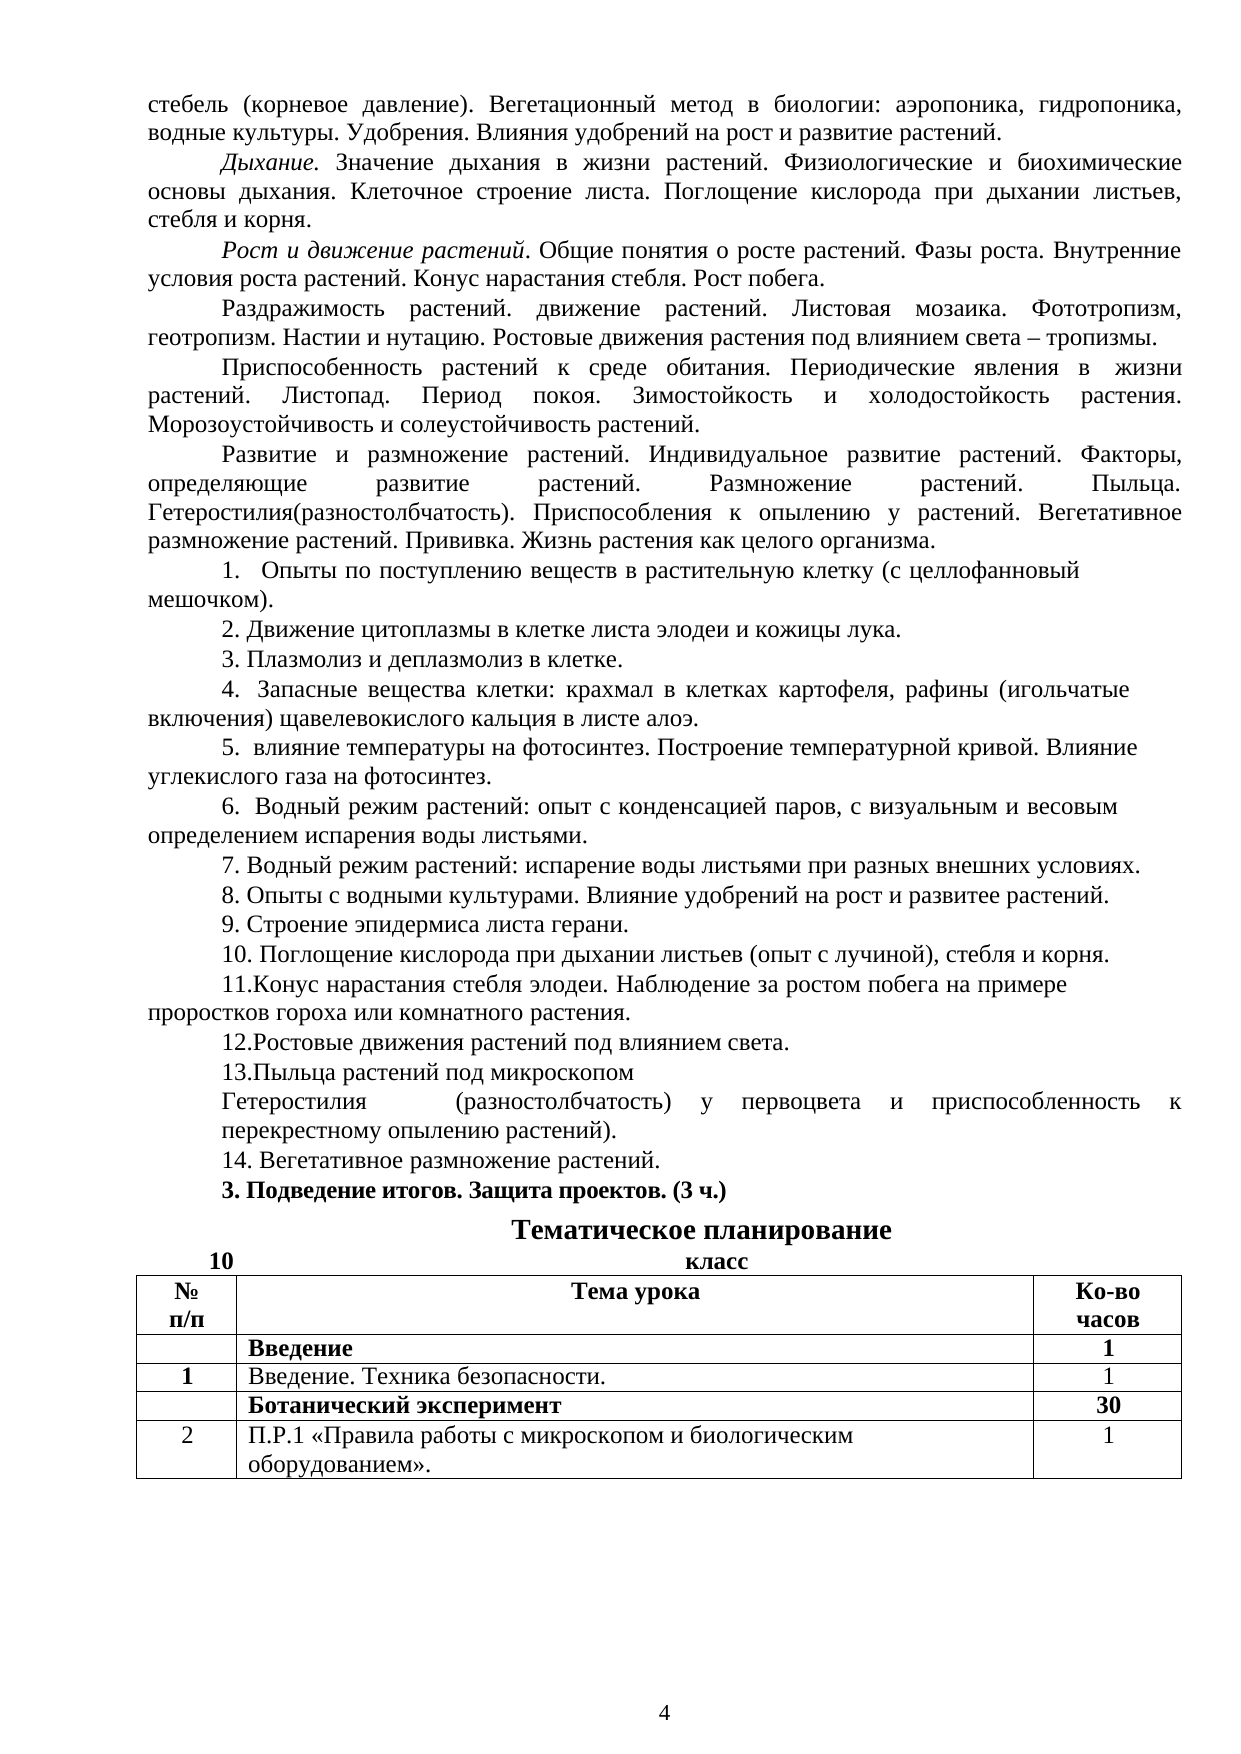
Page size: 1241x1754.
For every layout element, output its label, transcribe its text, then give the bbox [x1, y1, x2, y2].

list Водный режим растений: испарение воды листьями при разных внешних условиях. [221, 850, 1194, 878]
list Гетеростилия (разностолбчатость) у первоцвета и приспособленность к перекрестному опылению растений). [221, 1086, 1182, 1144]
list Плазмолиз и деплазмолиз в клетке. [221, 644, 1194, 673]
table_cell 1 [1034, 1364, 1181, 1391]
subtitle 3. Подведение итогов. Защита проектов. (3 ч.) [221, 1175, 1194, 1204]
text Развитие и размножение растений. Индивидуальное развитие растений. Факторы, определяющие развитие растений. Размножение растений. Пыльца. Гетеростилия(разностолбчатость). Приспособления к опылению у растений. Вегетативное размножение растений. Прививка. Жизнь растения как целого организма. [148, 439, 1182, 554]
table_cell 2 [137, 1421, 236, 1478]
text Приспособенность растений к среде обитания. Периодические явления в жизни растений. Листопад. Период покоя. Зимостойкость и холодостойкость растения. Морозоустойчивость и солеустойчивость растений. [148, 352, 1182, 438]
list Поглощение кислорода при дыхании листьев (опыт с лучиной), стебля и корня. 11.Конус нарастания стебля элодеи. Наблюдение за ростом побега на примере [221, 939, 1182, 998]
list Водный режим растений: опыт с конденсацией паров, с визуальным и весовым определением испарения воды листьями. [148, 791, 1182, 849]
list Запасные вещества клетки: крахмал в клетках картофеля, рафины (игольчатые включения) щавелевокислого кальция в листе алоэ. [148, 674, 1182, 731]
text стебель (корневое давление). Вегетационный метод в биологии: аэропоника, гидропоника, водные культуры. Удобрения. Влияния удобрений на рост и развитие растений. [148, 89, 1182, 146]
table_cell 1 [1034, 1335, 1181, 1362]
list Вегетативное размножение растений. [221, 1145, 1194, 1174]
table_cell П.Р.1 «Правила работы с микроскопом и биологическим оборудованием». [237, 1421, 1033, 1478]
list Строение эпидермиса листа герани. [221, 909, 1194, 938]
subtitle класс [208, 1246, 1194, 1275]
text проростков гороха или комнатного растения. [148, 999, 1194, 1026]
text Раздражимость растений. движение растений. Листовая мозаика. Фототропизм, геотропизм. Настии и нутацию. Ростовые движения растения под влиянием света – тропизмы. [148, 293, 1182, 351]
table_cell [137, 1392, 236, 1420]
subtitle Тематическое планирование [320, 1213, 1083, 1246]
list Опыты по поступлению веществ в растительную клетку (с целлофанновый мешочком). [148, 555, 1182, 613]
list влияние температуры на фотосинтез. Построение температурной кривой. Влияние углекислого газа на фотосинтез. [148, 732, 1182, 790]
table_cell [137, 1335, 236, 1362]
text Дыхание. Значение дыхания в жизни растений. Физиологические и биохимические основы дыхания. Клеточное строение листа. Поглощение кислорода при дыхании листьев, стебля и корня. [148, 147, 1182, 233]
table_cell 30 [1034, 1392, 1181, 1420]
list Опыты с водными культурами. Влияние удобрений на рост и развитее растений. [221, 880, 1194, 908]
text 12.Ростовые движения растений под влиянием света. 13.Пыльца растений под микроскопом [221, 1027, 791, 1086]
list Движение цитоплазмы в клетке листа элодеи и кожицы лука. [221, 614, 1194, 643]
table_cell 1 [1034, 1421, 1181, 1478]
table_cell Введение [237, 1335, 1033, 1362]
table_cell 1 [137, 1364, 236, 1391]
table_cell Введение. Техника безопасности. [237, 1364, 1033, 1391]
table_cell Ботанический эксперимент [237, 1392, 1033, 1420]
table_header Тема урока [237, 1276, 1033, 1334]
text Рост и движение растений. Общие понятия о росте растений. Фазы роста. Внутренние условия роста растений. Конус нарастания стебля. Рост побега. [148, 235, 1182, 292]
table_header № п/п [137, 1276, 236, 1334]
table_header Ко-во часов [1034, 1276, 1181, 1334]
